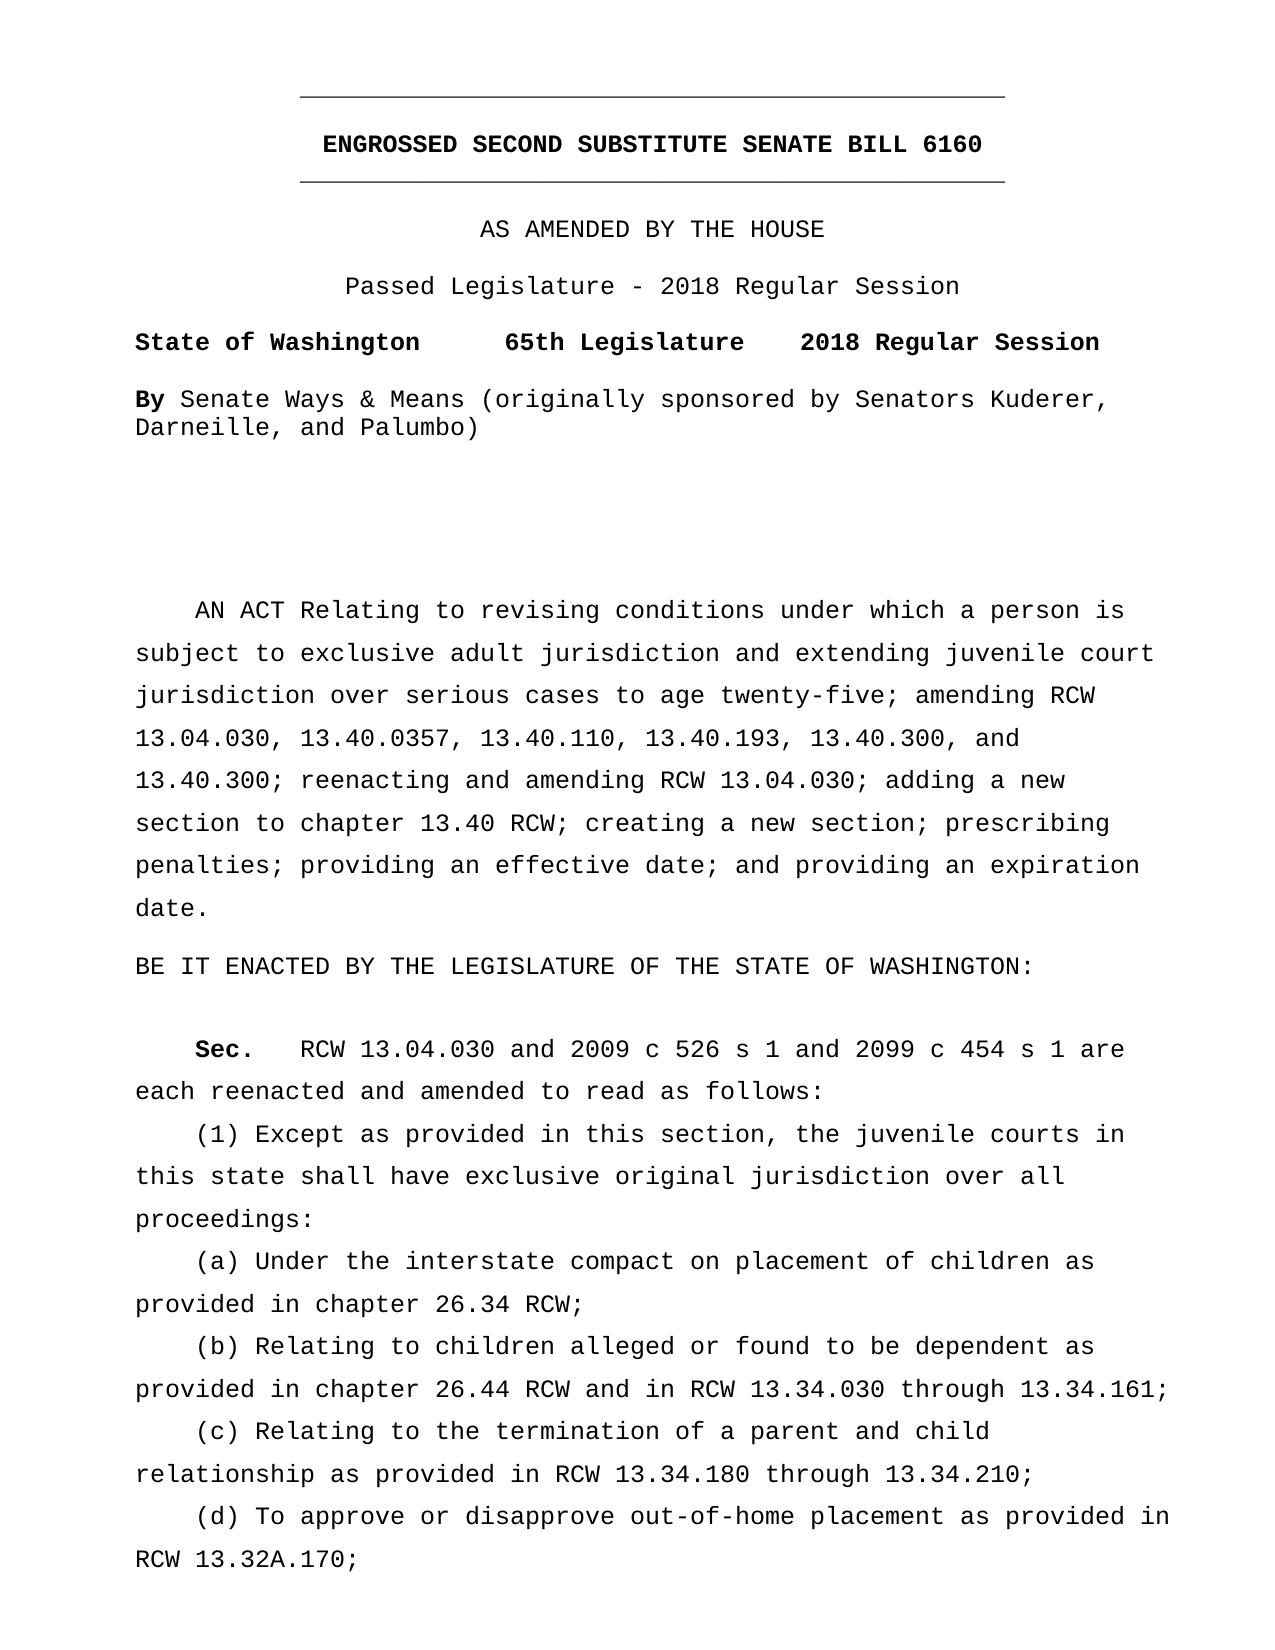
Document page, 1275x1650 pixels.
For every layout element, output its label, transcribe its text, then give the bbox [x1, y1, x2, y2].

text AS AMENDED BY THE HOUSE [135, 217, 1170, 245]
text Passed Legislature - 2018 Regular Session [135, 273, 1170, 302]
text ENGROSSED SECOND SUBSTITUTE SENATE BILL 6160 [135, 132, 1170, 160]
text (1) Except as provided in this section, the juvenile courts in this state shall have exclusive original jurisdiction over all proceedings: [135, 1108, 1170, 1236]
text (c) Relating to the termination of a parent and child relationship as provided in RCW 13.34.180 through 13.34.210; [135, 1406, 1170, 1491]
text Sec. RCW 13.04.030 and 2009 c 526 s 1 and 2099 c 454 s 1 are each reenacted and amended to read as follows: [135, 1023, 1170, 1108]
text State of Washington 65th Legislature 2018 Regular Session [135, 330, 1170, 358]
text (d) To approve or disapprove out-of-home placement as provided in RCW 13.32A.170; [135, 1491, 1170, 1576]
text AN ACT Relating to revising conditions under which a person is subject to exclusive adult jurisdiction and extending juvenile court jurisdiction over serious cases to age twenty-five; amending RCW 13.04.030, 13.40.0357, 13.40.110, 13.40.193, 13.40.300, and 13.40.300; reenacting and amending RCW 13.04.030; adding a new section to chapter 13.40 RCW; creating a new section; prescribing penalties; providing an effective date; and providing an expiration date. [135, 585, 1170, 925]
text BE IT ENACTED BY THE LEGISLATURE OF THE STATE OF WASHINGTON: [135, 953, 1170, 982]
text (b) Relating to children alleged or found to be dependent as provided in chapter 26.44 RCW and in RCW 13.34.030 through 13.34.161; [135, 1321, 1170, 1406]
text (a) Under the interstate compact on placement of children as provided in chapter 26.34 RCW; [135, 1236, 1170, 1321]
text _______________________________________________ [135, 160, 1170, 188]
text _______________________________________________ [135, 75, 1170, 103]
text By Senate Ways & Means (originally sponsored by Senators Kuderer, Darneille, and Palumbo) [135, 387, 1170, 443]
